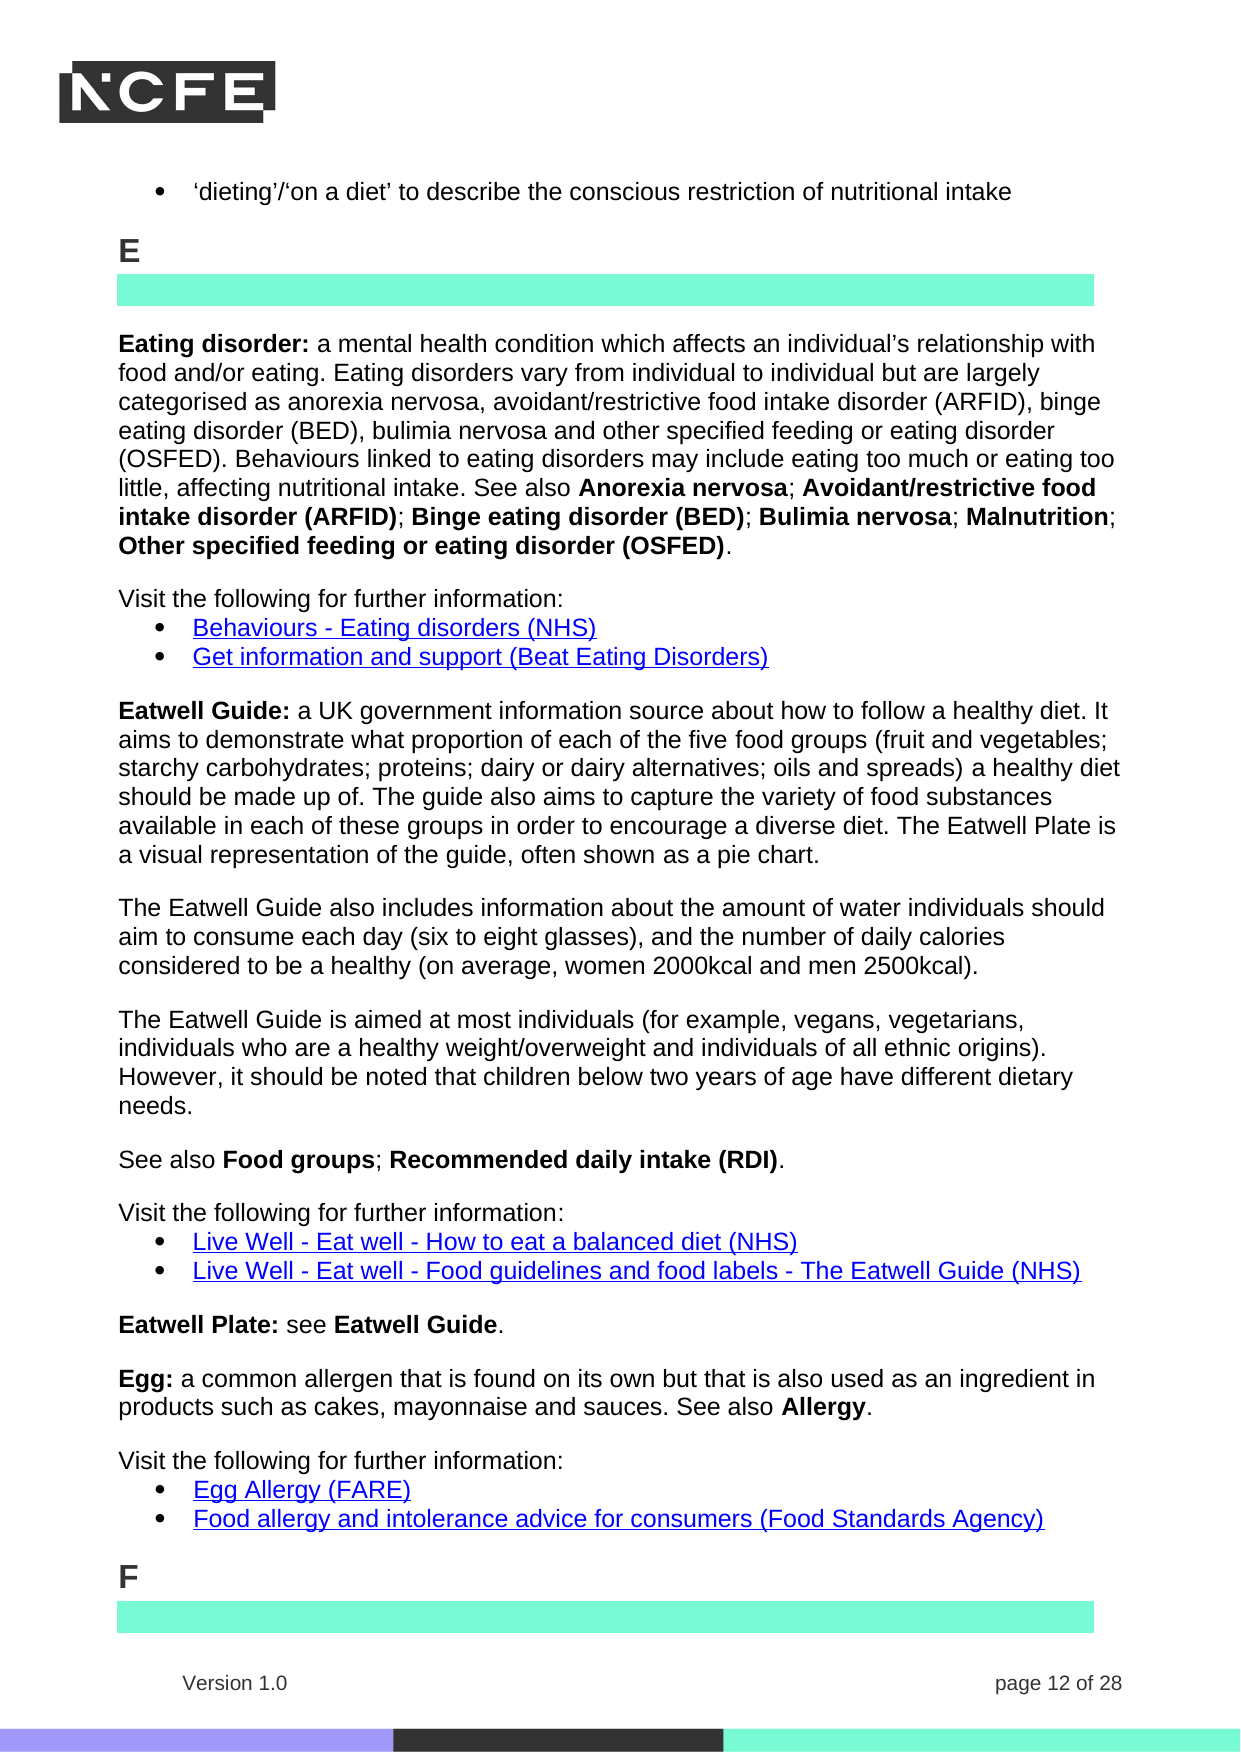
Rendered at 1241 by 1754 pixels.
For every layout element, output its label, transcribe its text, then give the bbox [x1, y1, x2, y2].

picture [0, 1728, 1241, 1752]
list Live Well - Eat well - How to eat a balanced diet (NHS) [155, 1227, 1122, 1256]
text The Eatwell Guide also includes information about the amount of water individuals should aim to consume each day (six to eight glasses), and the number of daily calories considered to be a healthy (on average, women 2000kcal and men 2500kcal). [118, 893, 1122, 980]
text Egg: a common allergen that is found on its own but that is also used as an ingredient in products such as cakes, mayonnaise and sauces. See also Allergy. [118, 1364, 1122, 1421]
list Egg Allergy (FARE) [156, 1475, 1122, 1504]
text Visit the following for further information: [118, 584, 1122, 613]
list Behaviours - Eating disorders (NHS) [155, 613, 1122, 642]
text See also Food groups; Recommended daily intake (RDI). [118, 1145, 1122, 1173]
list Live Well - Eat well - Food guidelines and food labels - The Eatwell Guide (NHS) [155, 1256, 1122, 1285]
list ‘dieting’/‘on a diet’ to describe the conscious restriction of nutritional intake [156, 177, 1122, 206]
list Get information and support (Beat Eating Disorders) [155, 642, 1122, 671]
list Food allergy and intolerance advice for consumers (Food Standards Agency) [156, 1504, 1122, 1533]
subtitle F [118, 1558, 1122, 1596]
text Visit the following for further information: [118, 1446, 1122, 1475]
text Eatwell Plate: see Eatwell Guide. [118, 1310, 1122, 1339]
subtitle E [118, 231, 1122, 269]
text Eating disorder: a mental health condition which affects an individual’s relationship with food and/or eating. Eating disorders vary from individual to individual but are largely categorised as anorexia nervosa, avoidant/restrictive food intake disorder (ARFID), binge eating disorder (BED), bulimia nervosa and other specified feeding or eating disorder (OSFED). Behaviours linked to eating disorders may include eating too much or eating too little, affecting nutritional intake. See also Anorexia nervosa; Avoidant/restrictive food intake disorder (ARFID); Binge eating disorder (BED); Bulimia nervosa; Malnutrition; Other specified feeding or eating disorder (OSFED). [118, 329, 1122, 559]
text The Eatwell Guide is aimed at most individuals (for example, vegans, vegetarians, individuals who are a healthy weight/overweight and individuals of all ethnic origins). However, it should be noted that children below two years of age have different dietary needs. [118, 1005, 1122, 1120]
text Visit the following for further information: [118, 1198, 1122, 1227]
text Eatwell Guide: a UK government information source about how to follow a healthy diet. It aims to demonstrate what proportion of each of the five food groups (fruit and vegetables; starchy carbohydrates; proteins; dairy or dairy alternatives; oils and spreads) a healthy diet should be made up of. The guide also aims to capture the variety of food substances available in each of these groups in order to encourage a diverse diet. The Eatwell Plate is a visual representation of the guide, often shown as a pie chart. [118, 696, 1122, 868]
picture [59, 61, 276, 123]
